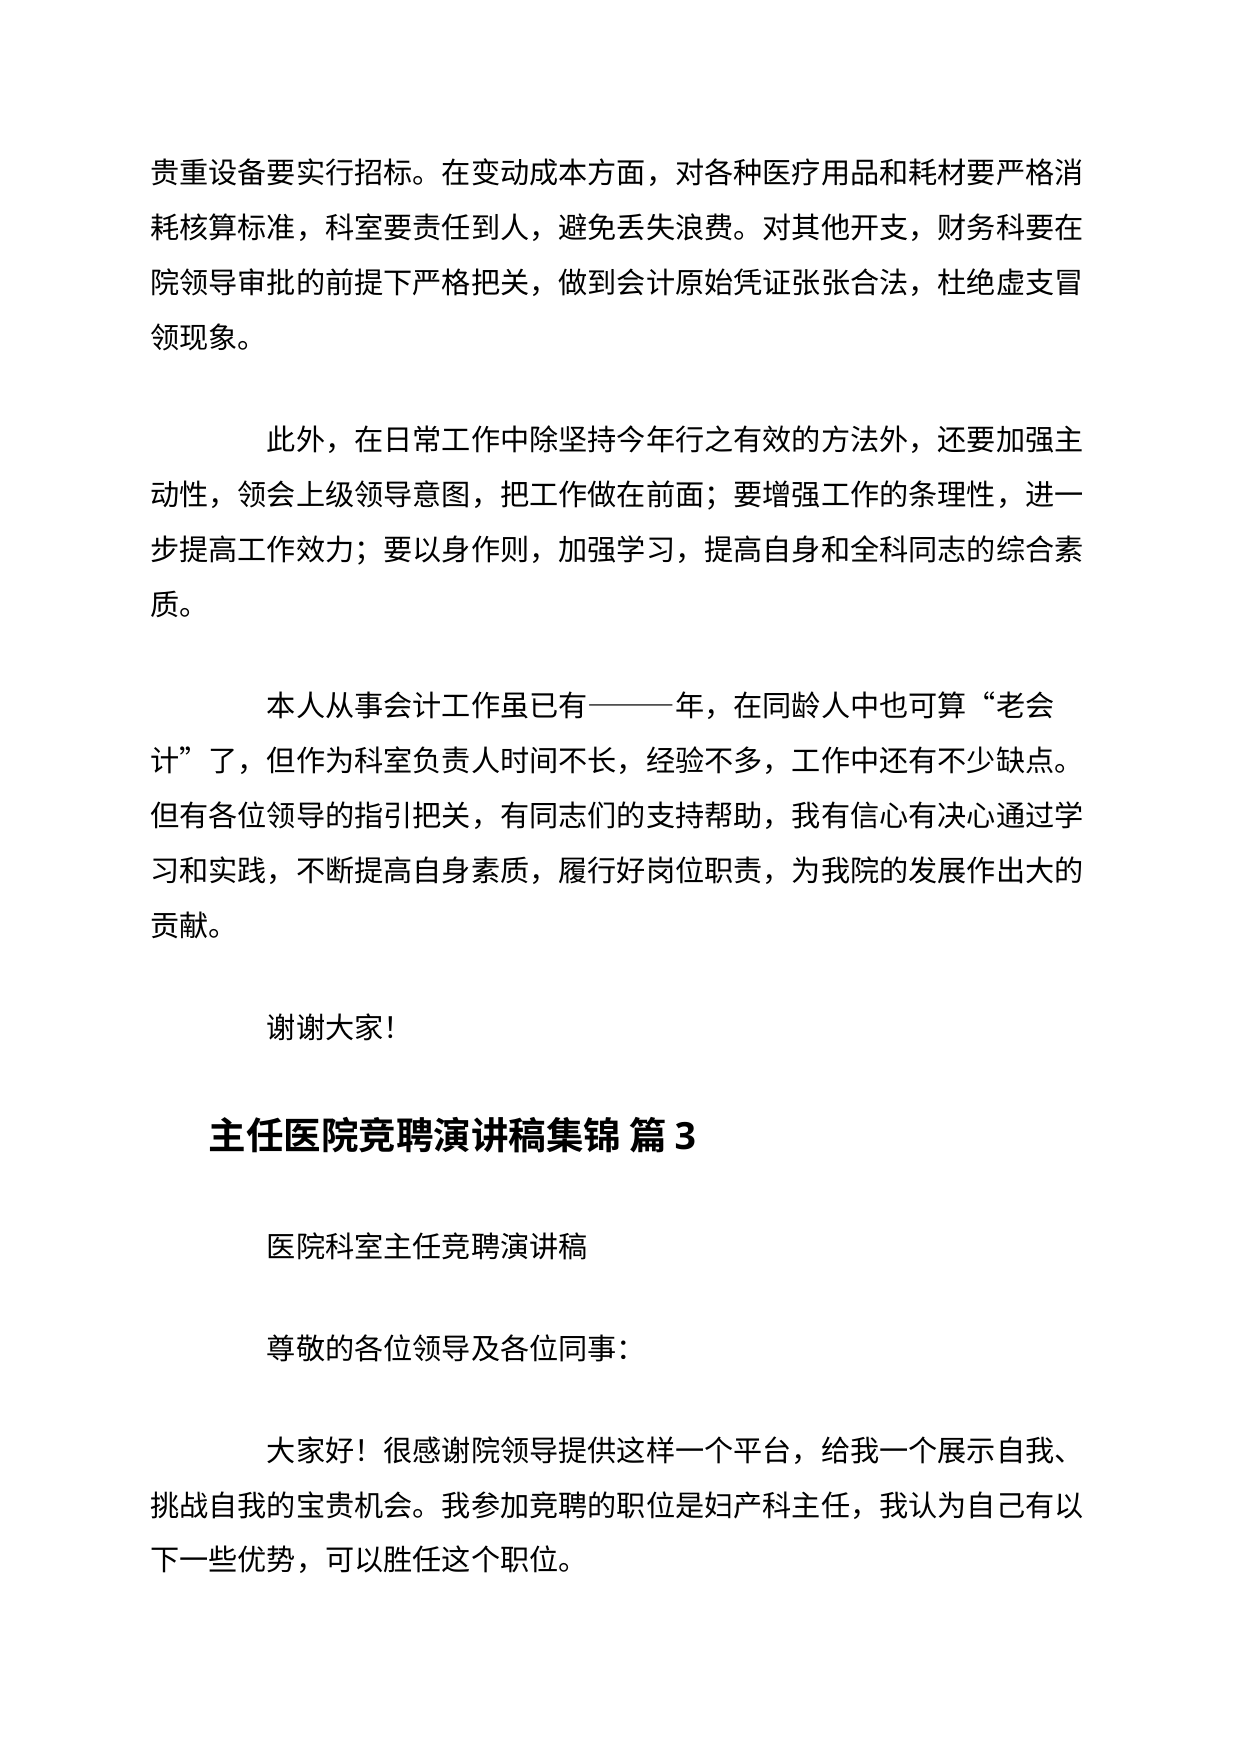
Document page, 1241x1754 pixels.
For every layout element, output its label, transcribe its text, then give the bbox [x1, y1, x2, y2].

text 医院科室主任竞聘演讲稿 [150, 1224, 1090, 1266]
text 主任医院竞聘演讲稿集锦 篇3 [150, 1106, 1090, 1161]
text 大家好！很感谢院领导提供这样一个平台，给我一个展示自我、挑战自我的宝贵机会。我参加竞聘的职位是妇产科主任，我认为自己有以下一些优势，可以胜任这个职位。 [150, 1427, 1090, 1579]
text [150, 150, 1090, 357]
text 此外，在日常工作中除坚持今年行之有效的方法外，还要加强主动性，领会上级领导意图，把工作做在前面；要增强工作的条理性，进一步提高工作效力；要以身作则，加强学习，提高自身和全科同志的综合素质。 [150, 416, 1090, 623]
text 谢谢大家！ [150, 1004, 1090, 1047]
text 尊敬的各位领导及各位同事： [150, 1325, 1090, 1368]
text 本人从事会计工作虽已有———年，在同龄人中也可算“老会计”了，但作为科室负责人时间不长，经验不多，工作中还有不少缺点。但有各位领导的指引把关，有同志们的支持帮助，我有信心有决心通过学习和实践，不断提高自身素质，履行好岗位职责，为我院的发展作出大的贡献。 [150, 683, 1090, 945]
